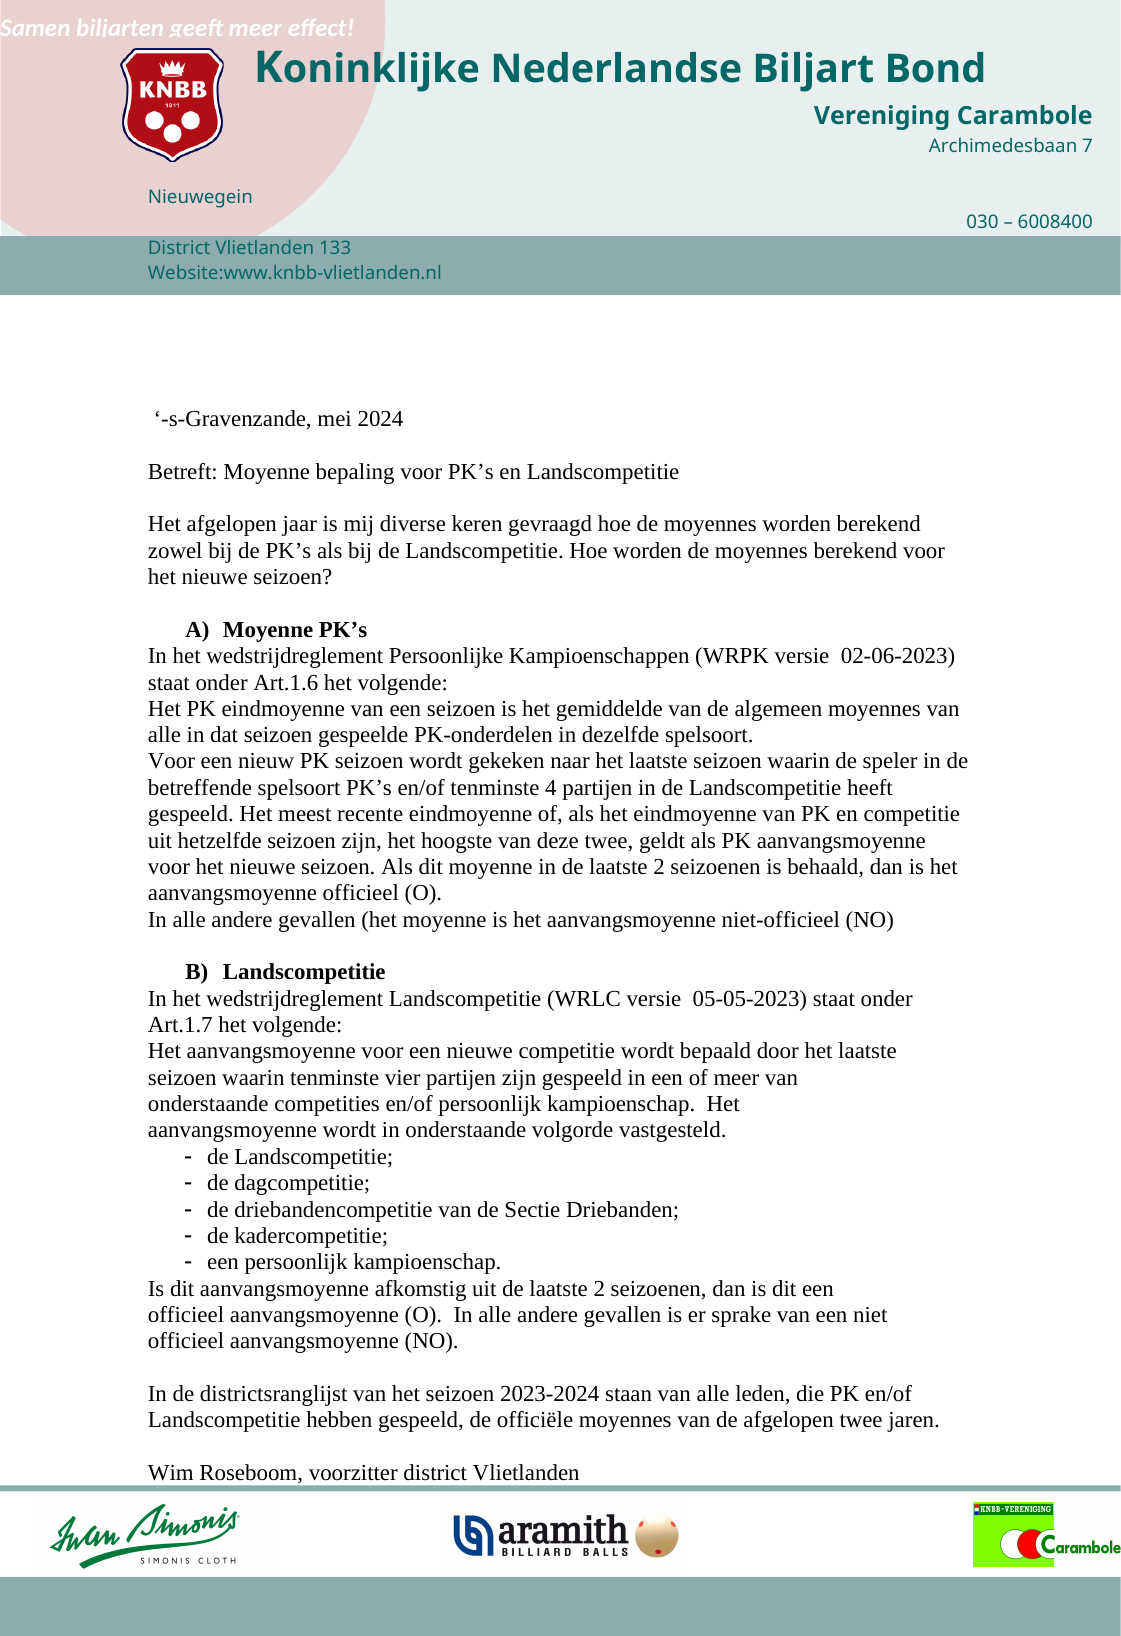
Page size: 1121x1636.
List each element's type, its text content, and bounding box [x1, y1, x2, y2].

list onderstaande competities en/of persoonlijk kampioenschap. Het [148, 1090, 973, 1117]
picture [35, 1500, 276, 1571]
list de Landscompetitie; [184, 1143, 973, 1169]
list de kadercompetitie; [184, 1222, 973, 1248]
list officieel aanvangsmoyenne (NO). [148, 1327, 973, 1354]
picture [973, 1502, 1121, 1567]
list seizoen waarin tenminste vier partijen zijn gespeeld in een of meer van [148, 1064, 973, 1090]
list Landscompetitie [185, 958, 973, 985]
list officieel aanvangsmoyenne (O). In alle andere gevallen is er sprake van een niet [148, 1301, 973, 1327]
text In het wedstrijdreglement Persoonlijke Kampioenschappen (WRPK versie 02-06-2023) staat onder Art.1.6 het volgende: [148, 642, 973, 695]
list Wim Roseboom, voorzitter district Vlietlanden [148, 1459, 973, 1486]
text ‘-s-Gravenzande, mei 2024 [148, 405, 973, 431]
picture [446, 1500, 689, 1572]
text Voor een nieuw PK seizoen wordt gekeken naar het laatste seizoen waarin de speler in de betreffende spelsoort PK’s en/of tenminste 4 partijen in de Landscompetitie heeft gespeeld. Het meest recente eindmoyenne of, als het eindmoyenne van PK en competitie uit hetzelfde seizoen zijn, het hoogste van deze twee, geldt als PK aanvangsmoyenne voor het nieuwe seizoen. Als dit moyenne in de laatste 2 seizoenen is behaald, dan is het aanvangsmoyenne officieel (O). [148, 748, 973, 906]
list aanvangsmoyenne wordt in onderstaande volgorde vastgesteld. [148, 1117, 973, 1143]
list een persoonlijk kampioenschap. [184, 1248, 973, 1275]
list Het aanvangsmoyenne voor een nieuwe competitie wordt bepaald door het laatste [148, 1037, 973, 1064]
list Landscompetitie hebben gespeeld, de officiële moyennes van de afgelopen twee jaren. [148, 1406, 973, 1433]
text Betreft: Moyenne bepaling voor PK’s en Landscompetitie [148, 458, 973, 484]
list Is dit aanvangsmoyenne afkomstig uit de laatste 2 seizoenen, dan is dit een [148, 1275, 973, 1301]
text Het PK eindmoyenne van een seizoen is het gemiddelde van de algemeen moyennes van alle in dat seizoen gespeelde PK-onderdelen in dezelfde spelsoort. [148, 695, 973, 748]
list de driebandencompetitie van de Sectie Driebanden; [184, 1196, 973, 1222]
text In alle andere gevallen (het moyenne is het aanvangsmoyenne niet-officieel (NO) [148, 906, 973, 932]
text In het wedstrijdreglement Landscompetitie (WRLC versie 05-05-2023) staat onder Art.1.7 het volgende: [148, 985, 973, 1037]
list de dagcompetitie; [184, 1169, 973, 1196]
list Moyenne PK’s [185, 616, 973, 642]
text Het afgelopen jaar is mij diverse keren gevraagd hoe de moyennes worden berekend zowel bij de PK’s als bij de Landscompetitie. Hoe worden de moyennes berekend voor het nieuwe seizoen? [148, 510, 973, 589]
list In de districtsranglijst van het seizoen 2023-2024 staan van alle leden, die PK en/of [148, 1380, 973, 1406]
